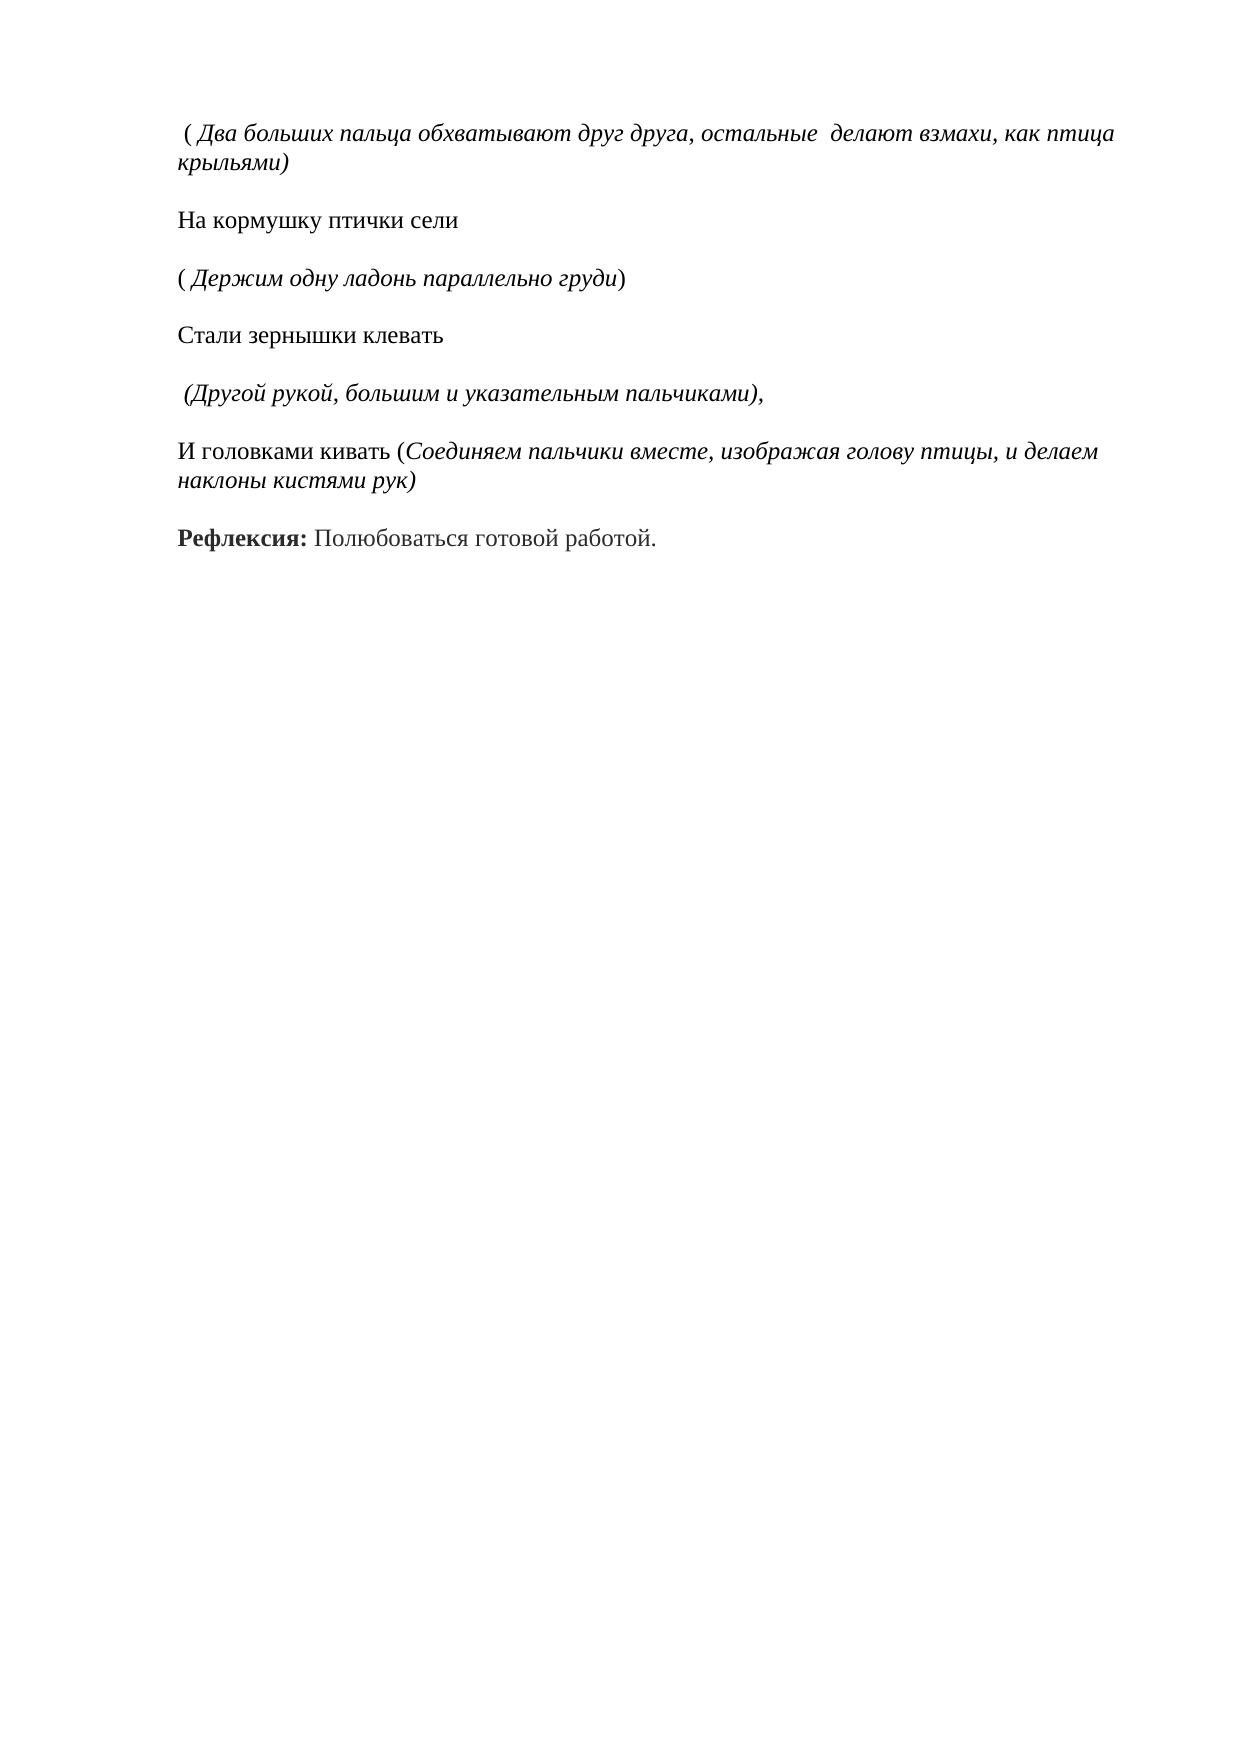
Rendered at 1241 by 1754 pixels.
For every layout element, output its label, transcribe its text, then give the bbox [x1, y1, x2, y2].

text ( Держим одну ладонь параллельно груди) [177, 263, 1152, 291]
text ( Два больших пальца обхватывают друг друга, остальные делают взмахи, как птица крыльями) [289, 118, 1152, 176]
text На кормушку птички сели [177, 205, 1152, 233]
text Рефлексия: Полюбоваться готовой работой. [177, 523, 1152, 552]
text И головками кивать (Соединяем пальчики вместе, изображая голову птицы, и делаем наклоны кистями рук) [416, 436, 1152, 494]
text (Другой рукой, большим и указательным пальчиками), [177, 378, 1152, 407]
text Стали зернышки клевать [177, 321, 1152, 349]
